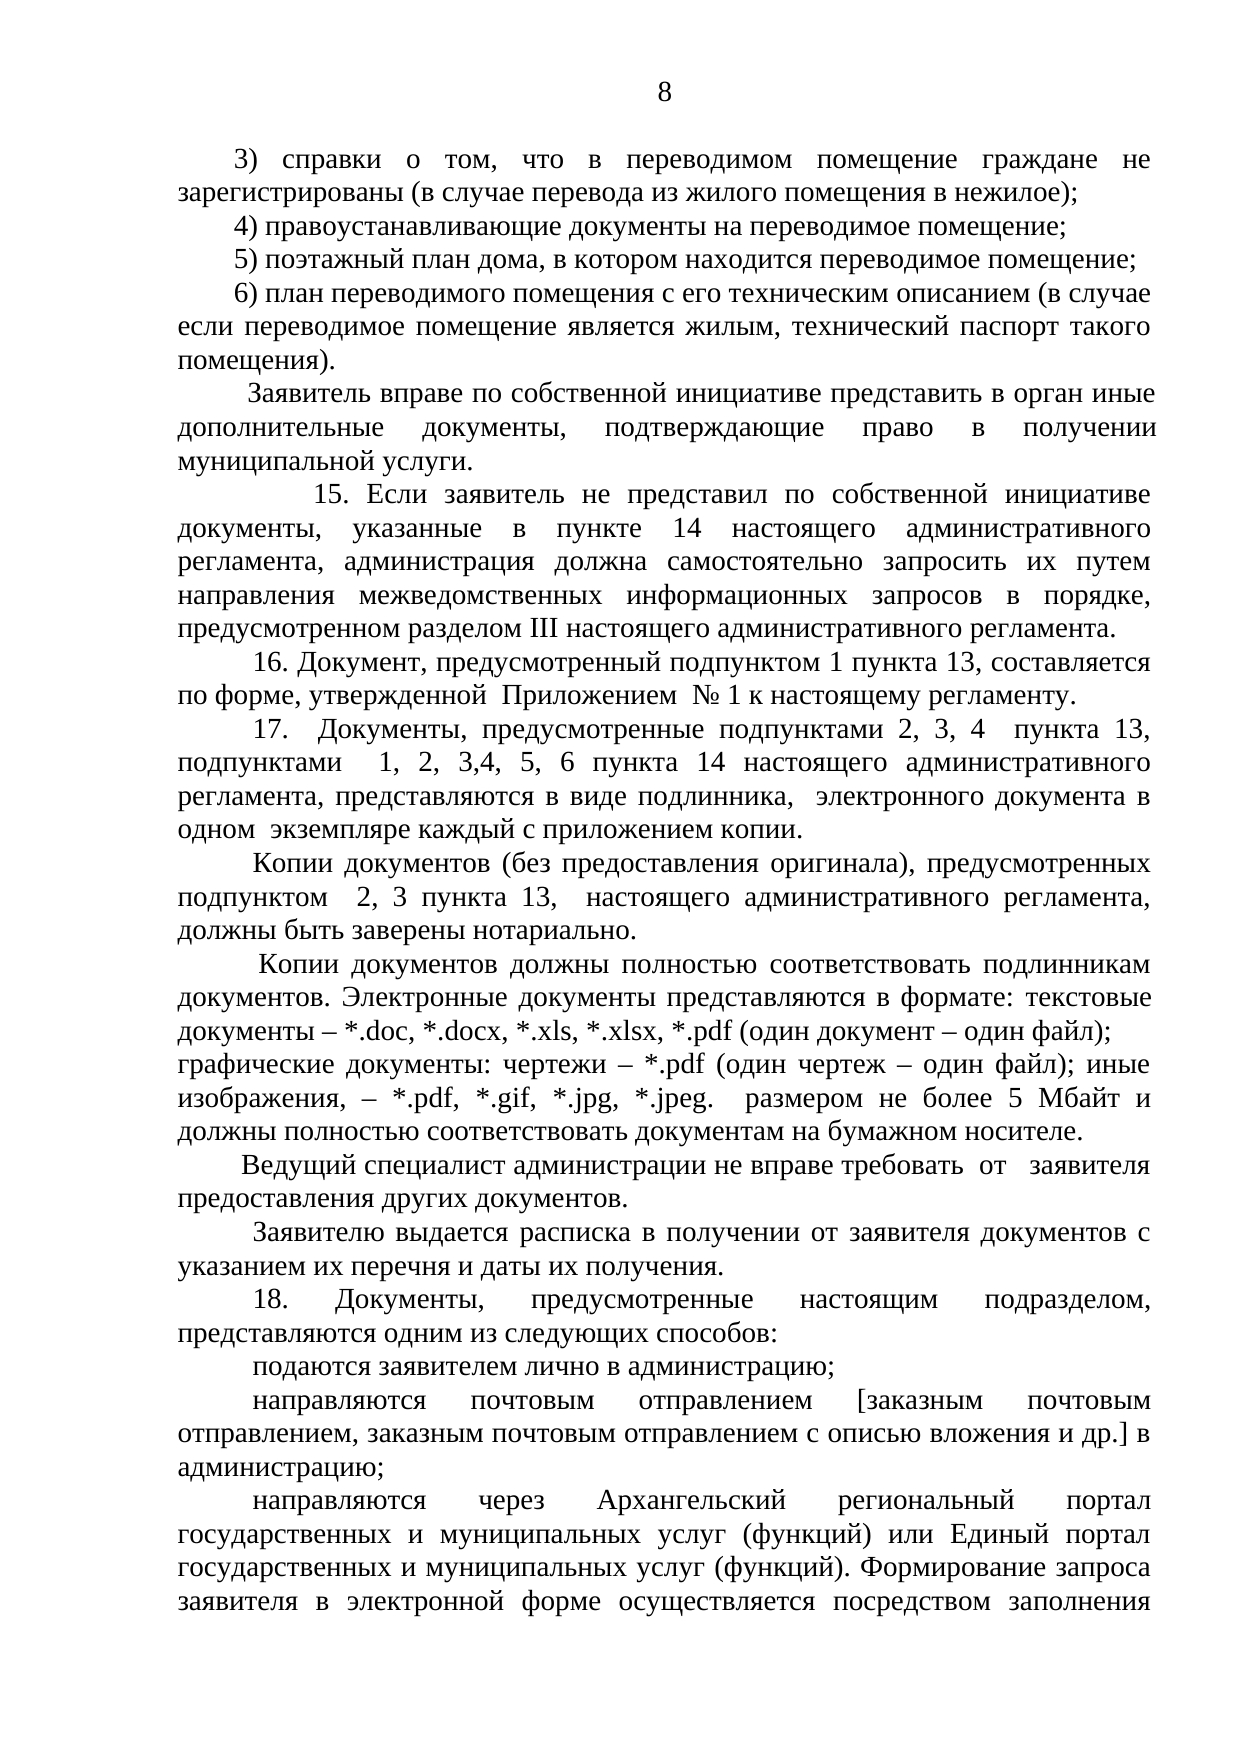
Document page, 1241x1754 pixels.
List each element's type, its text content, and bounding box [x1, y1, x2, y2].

text 15. Если заявитель не представил по собственной инициативе документы, указанные в пункте 14 настоящего административного регламента, администрация должна самостоятельно запросить их путем направления межведомственных информационных запросов в порядке, предусмотренном разделом III настоящего административного регламента. [177, 476, 1152, 644]
text 3) справки о том, что в переводимом помещение граждане не зарегистрированы (в случае перевода из жилого помещения в нежилое); [177, 141, 1152, 208]
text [177, 1482, 1152, 1617]
text 18. Документы, предусмотренные настоящим подразделом, представляются одним из следующих способов: [177, 1281, 1152, 1348]
text Заявитель вправе по собственной инициативе представить в орган иные дополнительные документы, подтверждающие право в получении муниципальной услуги. [177, 376, 1158, 476]
text графические документы: чертежи – *.pdf (один чертеж – один файл); иные изображения, – *.pdf, *.gif, *.jpg, *.jpeg. размером не более 5 Мбайт и должны полностью соответствовать документам на бумажном носителе. [177, 1046, 1152, 1147]
text 6) план переводимого помещения с его техническим описанием (в случае если переводимое помещение является жилым, технический паспорт такого помещения). [177, 275, 1152, 376]
text Заявителю выдается расписка в получении от заявителя документов с указанием их перечня и даты их получения. [177, 1214, 1152, 1281]
text направляются почтовым отправлением [заказным почтовым отправлением, заказным почтовым отправлением с описью вложения и др.] в администрацию; [177, 1382, 1152, 1482]
text Ведущий специалист администрации не вправе требовать от заявителя предоставления других документов. [177, 1147, 1152, 1214]
text Копии документов (без предоставления оригинала), предусмотренных подпунктом 2, 3 пункта 13, настоящего административного регламента, должны быть заверены нотариально. [177, 845, 1152, 946]
text 16. Документ, предусмотренный подпунктом 1 пункта 13, составляется по форме, утвержденной Приложением № 1 к настоящему регламенту. [177, 644, 1152, 711]
text подаются заявителем лично в администрацию; [177, 1348, 1152, 1382]
text 5) поэтажный план дома, в котором находится переводимое помещение; [177, 241, 1152, 275]
text 4) правоустанавливающие документы на переводимое помещение; [177, 208, 1152, 241]
text Копии документов должны полностью соответствовать подлинникам документов. Электронные документы представляются в формате: текстовые документы – *.doc, *.docx, *.xls, *.xlsx, *.pdf (один документ – один файл); [177, 946, 1152, 1046]
text 17. Документы, предусмотренные подпунктами 2, 3, 4 пункта 13, подпунктами 1, 2, 3,4, 5, 6 пункта 14 настоящего административного регламента, представляются в виде подлинника, электронного документа в одном экземпляре каждый с приложением копии. [177, 711, 1152, 845]
